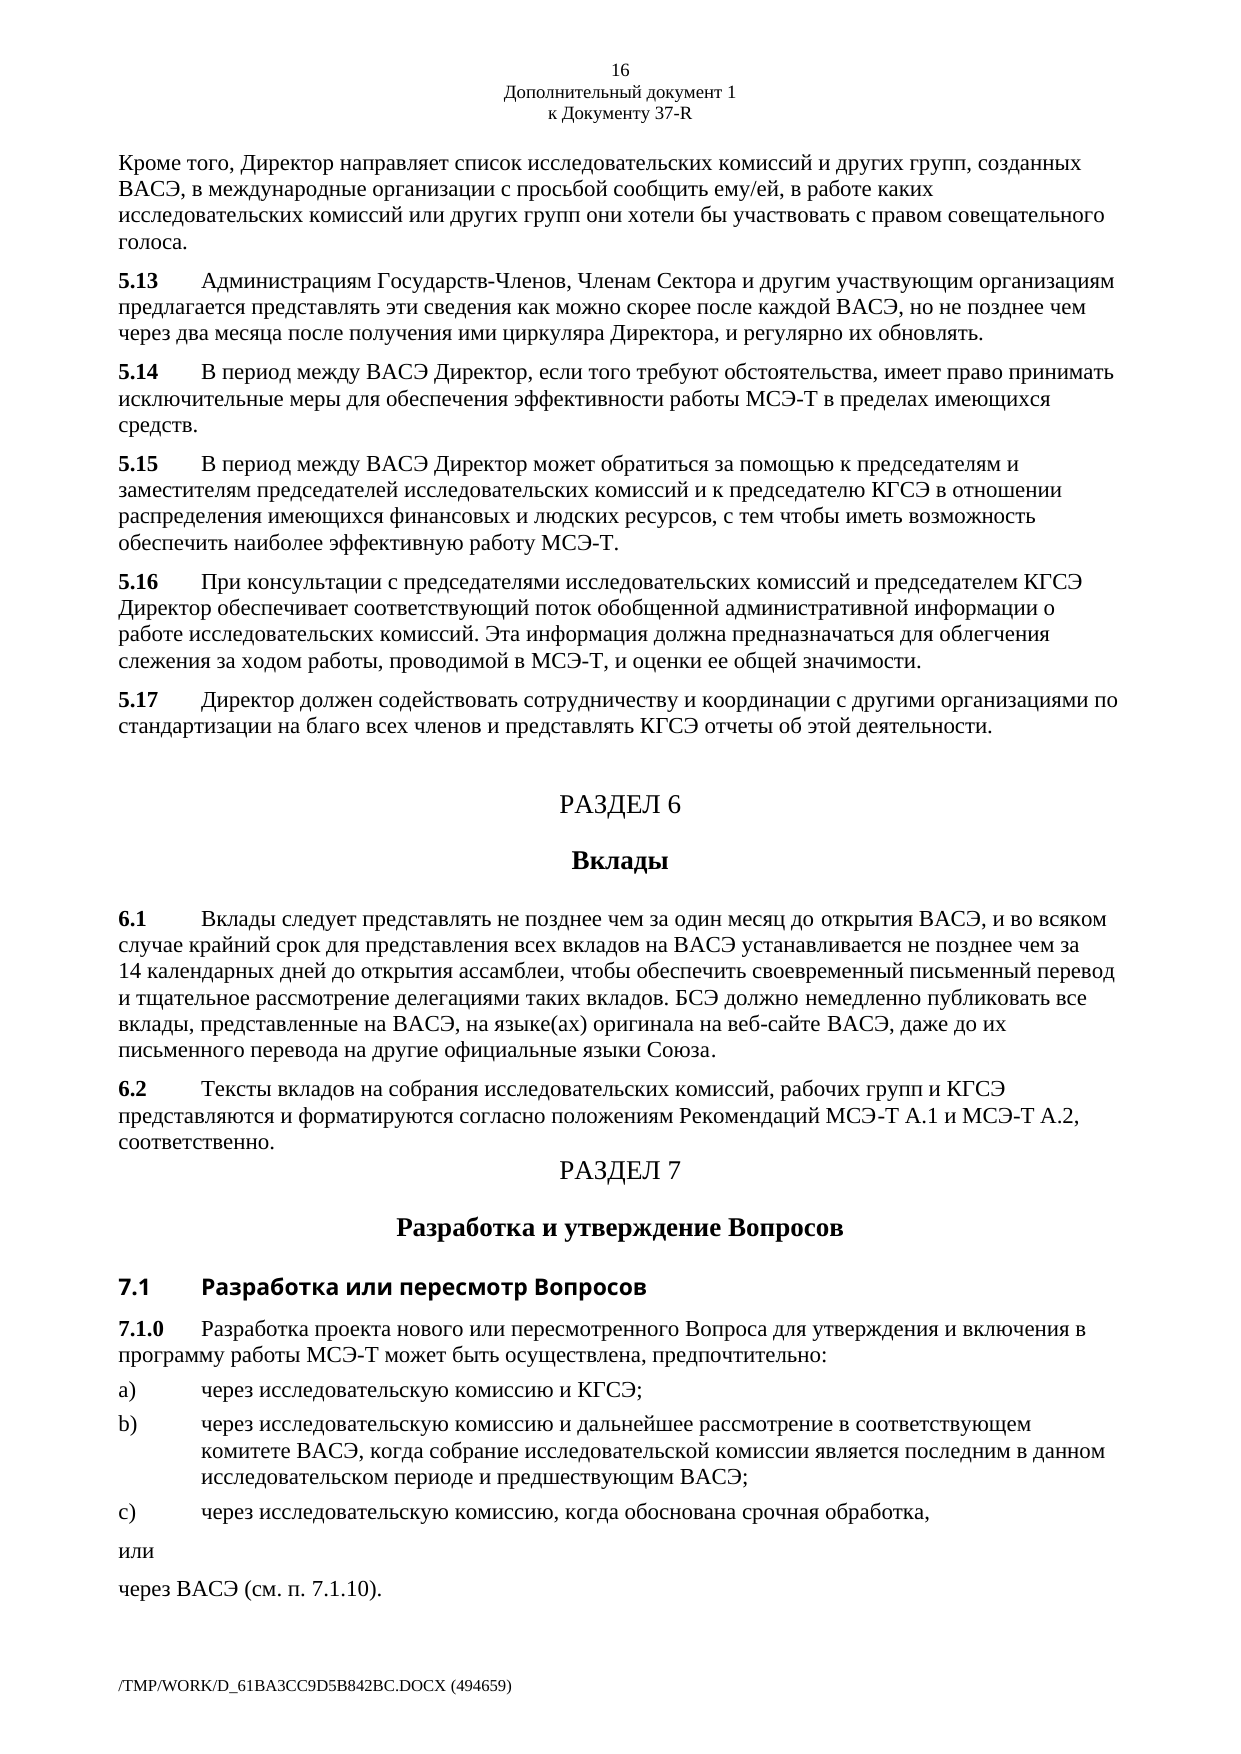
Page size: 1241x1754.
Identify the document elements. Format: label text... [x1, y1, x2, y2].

text или [118, 1537, 1122, 1563]
text 7.1.0 Разработка проекта нового или пересмотренного Вопроса для утверждения и включения в программу работы МСЭ-T может быть осуществлена, предпочтительно: [118, 1315, 1122, 1367]
text через ВАСЭ (см. п. 7.1.10). [118, 1576, 1122, 1602]
text 5.17 Директор должен содействовать сотрудничеству и координации с другими организациями по стандартизации на благо всех членов и представлять КГСЭ отчеты об этой деятельности. [118, 686, 1122, 738]
text 5.16 При консультации с председателями исследовательских комиссий и председателем КГСЭ Директор обеспечивает соответствующий поток обобщенной административной информации о работе исследовательских комиссий. Эта информация должна предназначаться для облегчения слежения за ходом работы, проводимой в МСЭ-Т, и оценки ее общей значимости. [118, 568, 1122, 673]
text c) через исследовательскую комиссию, когда обоснована срочная обработка, [118, 1498, 1122, 1524]
text РАЗДЕЛ 6 [118, 788, 1122, 819]
text 5.13 Администрациям Государств-Членов, Членам Сектора и другим участвующим организациям предлагается представлять эти сведения как можно скорее после каждой ВАСЭ, но не позднее чем через два месяца после получения ими циркуляра Директора, и регулярно их обновлять. [118, 267, 1122, 346]
title Вклады [118, 844, 1122, 876]
text РАЗДЕЛ 7 [118, 1154, 1122, 1186]
title Разработка и утверждение Вопросов [118, 1211, 1122, 1242]
title 6.1 Вклады следует представлять не позднее чем за один месяц до открытия ВАСЭ, и во всяком случае крайний срок для представления всех вкладов на ВАСЭ устанавливается не позднее чем за 14 календарных дней до открытия ассамблеи, чтобы обеспечить своевременный письменный перевод и тщательное рассмотрение делегациями таких вкладов. БСЭ должно немедленно публиковать все вклады, представленные на ВАСЭ, на языке(ах) оригинала на веб-сайте ВАСЭ, даже до их письменного перевода на другие официальные языки Союза. [118, 905, 1122, 1063]
text 6.2 Тексты вкладов на собрания исследовательских комиссий, рабочих групп и КГСЭ представляются и форматируются согласно положениям Рекомендаций МСЭ-Т А.1 и МСЭ-Т А.2, соответственно. [118, 1075, 1122, 1154]
text a) через исследовательскую комиссию и КГСЭ; [118, 1376, 1122, 1402]
text 5.14 В период между ВАСЭ Директор, если того требуют обстоятельства, имеет право принимать исключительные меры для обеспечения эффективности работы МСЭ-Т в пределах имеющихся средств. [118, 358, 1122, 437]
subtitle 7.1 Разработка или пересмотр Вопросов [118, 1271, 1122, 1302]
text 5.15 В период между ВАСЭ Директор может обратиться за помощью к председателям и заместителям председателей исследовательских комиссий и к председателю КГСЭ в отношении распределения имеющихся финансовых и людских ресурсов, с тем чтобы иметь возможность обеспечить наиболее эффективную работу МСЭ-Т. [118, 450, 1122, 555]
text b) через исследовательскую комиссию и дальнейшее рассмотрение в соответствующем комитете ВАСЭ, когда собрание исследовательской комиссии является последним в данном исследовательском периоде и предшествующим ВАСЭ; [118, 1410, 1122, 1489]
text Кроме того, Директор направляет список исследовательских комиссий и других групп, созданных ВАСЭ, в международные организации с просьбой сообщить ему/ей, в работе каких исследовательских комиссий или других групп они хотели бы участвовать с правом совещательного голоса. [118, 149, 1122, 254]
